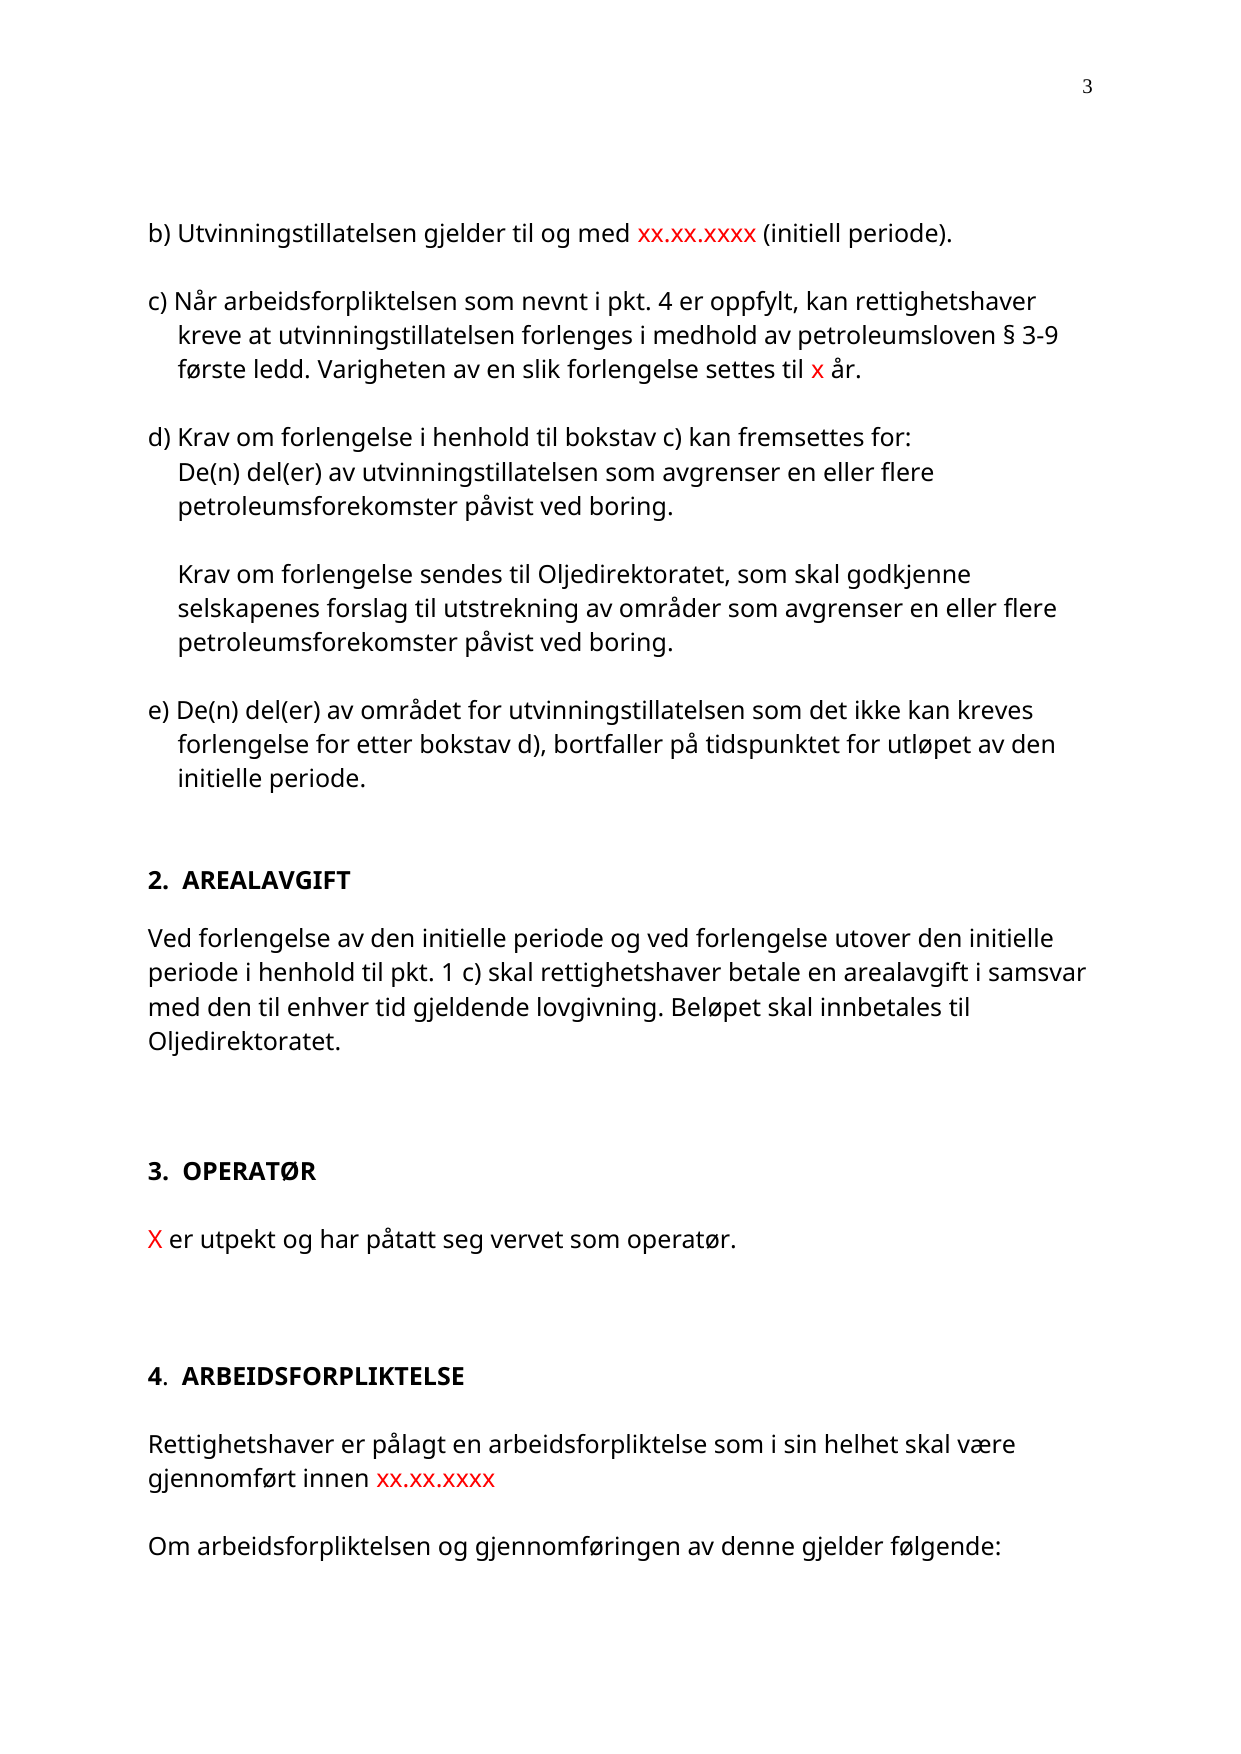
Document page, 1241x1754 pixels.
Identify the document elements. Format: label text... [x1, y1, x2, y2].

text X er utpekt og har påtatt seg vervet som operatør. [148, 1222, 1093, 1256]
text Krav om forlengelse sendes til Oljedirektoratet, som skal godkjenne selskapenes forslag til utstrekning av områder som avgrenser en eller flere petroleumsforekomster påvist ved boring. [148, 556, 1093, 658]
text d) Krav om forlengelse i henhold til bokstav c) kan fremsettes for: [148, 420, 1093, 454]
text c) Når arbeidsforpliktelsen som nevnt i pkt. 4 er oppfylt, kan rettighetshaver kreve at utvinningstillatelsen forlenges i medhold av petroleumsloven § 3-9 første ledd. Varigheten av en slik forlengelse settes til x år. [148, 284, 1093, 386]
text b) Utvinningstillatelsen gjelder til og med xx.xx.xxxx (initiell periode). [148, 216, 1093, 250]
text e) De(n) del(er) av området for utvinningstillatelsen som det ikke kan kreves forlengelse for etter bokstav d), bortfaller på tidspunktet for utløpet av den initielle periode. [148, 693, 1093, 795]
text 3. OPERATØR [148, 1154, 1093, 1188]
text Rettighetshaver er pålagt en arbeidsforpliktelse som i sin helhet skal være gjennomført innen xx.xx.xxxx [148, 1426, 1093, 1494]
text 2. AREALAVGIFT [148, 863, 1093, 897]
text 4. ARBEIDSFORPLIKTELSE [148, 1358, 1093, 1392]
text Om arbeidsforpliktelsen og gjennomføringen av denne gjelder følgende: [148, 1528, 1093, 1563]
text Ved forlengelse av den initielle periode og ved forlengelse utover den initielle periode i henhold til pkt. 1 c) skal rettighetshaver betale en arealavgift i samsvar med den til enhver tid gjeldende lovgivning. Beløpet skal innbetales til Oljedirektoratet. [148, 921, 1093, 1057]
text De(n) del(er) av utvinningstillatelsen som avgrenser en eller flere petroleumsforekomster påvist ved boring. [148, 454, 1093, 522]
